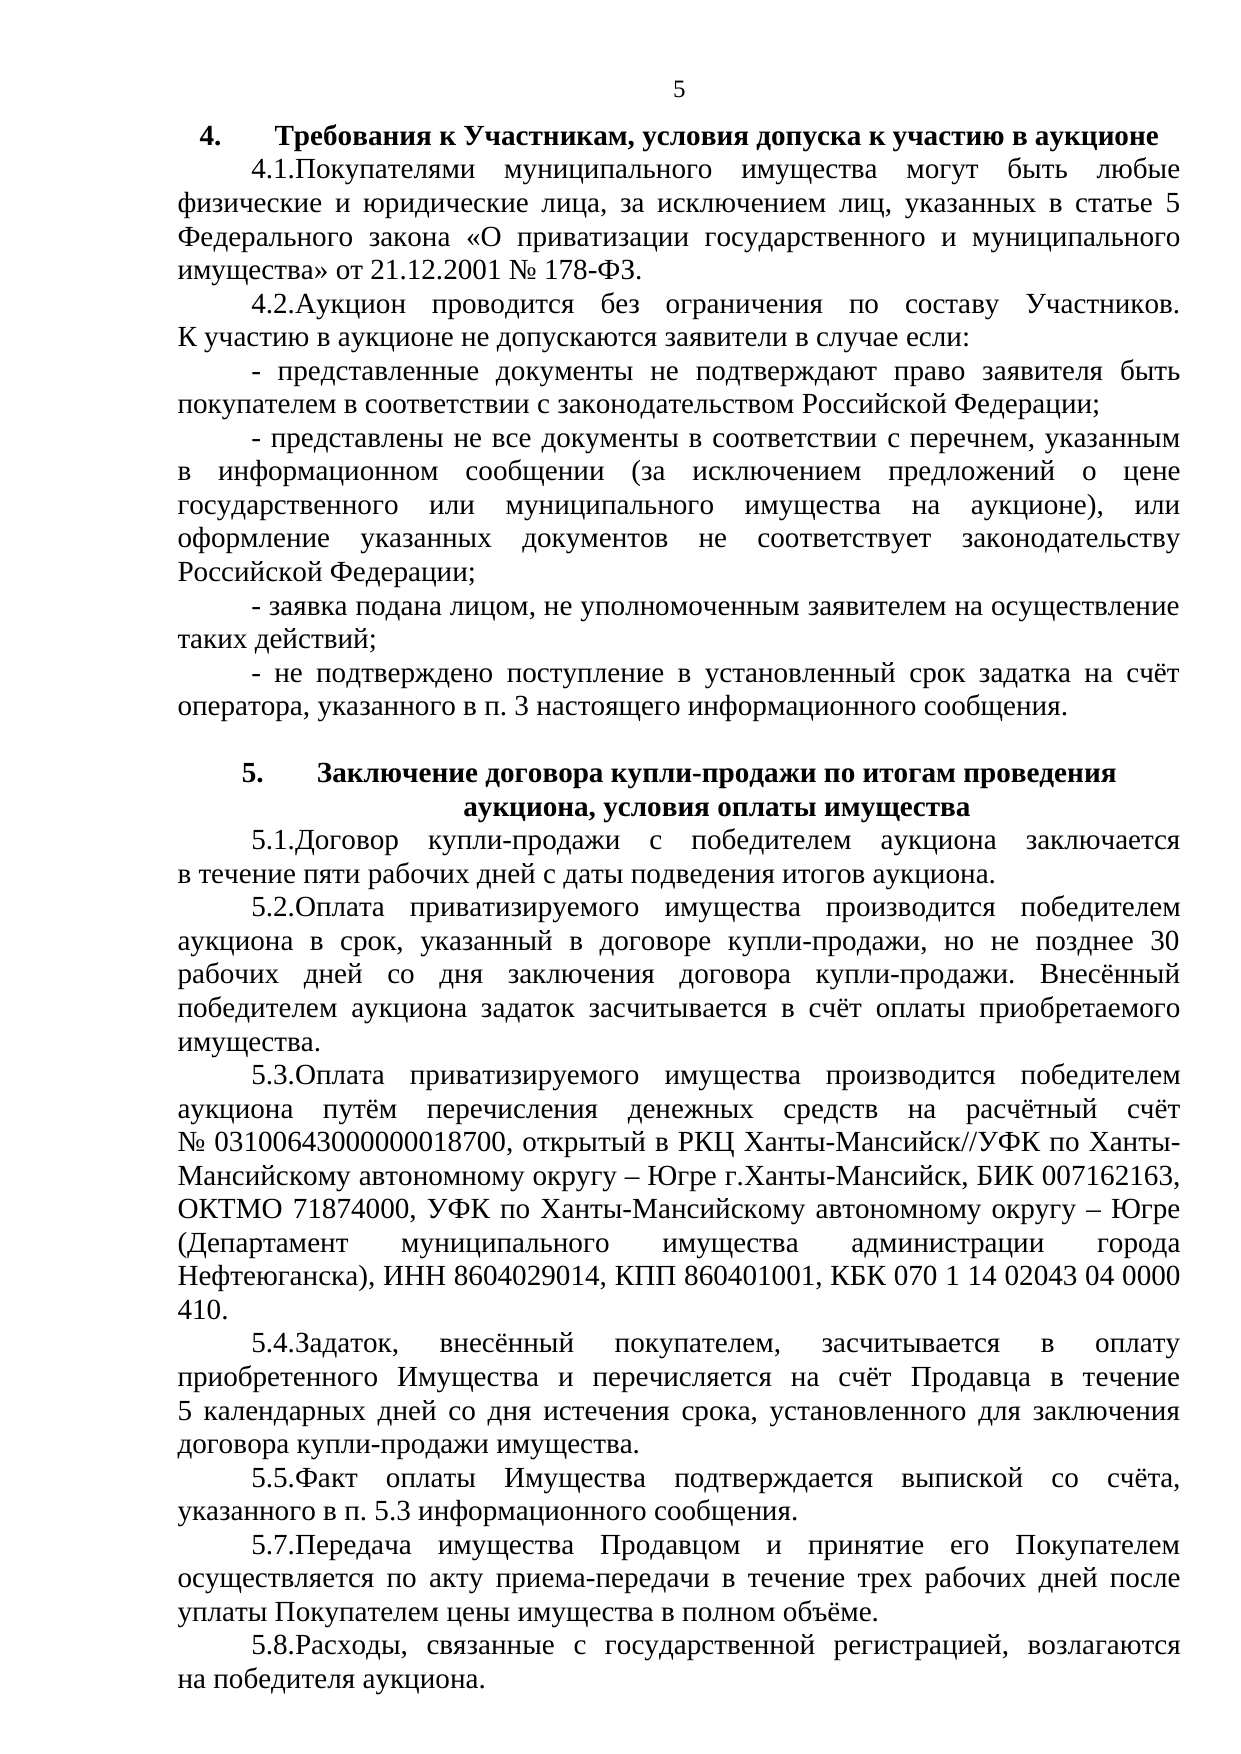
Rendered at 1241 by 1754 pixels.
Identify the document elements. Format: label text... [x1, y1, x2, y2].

list Заключение договора купли-продажи по итогам проведения аукциона, условия оплаты имущества [177, 755, 1181, 822]
text 4.1.Покупателями муниципального имущества могут быть любые физические и юридические лица, за исключением лиц, указанных в статье 5 Федерального закона «О приватизации государственного и муниципального имущества» от 21.12.2001 № 178-ФЗ. [177, 152, 1181, 286]
text 5.7.Передача имущества Продавцом и принятие его Покупателем осуществляется по акту приема-передачи в течение трех рабочих дней после уплаты Покупателем цены имущества в полном объёме. [177, 1527, 1181, 1627]
text - представлены не все документы в соответствии с перечнем, указанным в информационном сообщении (за исключением предложений о цене государственного или муниципального имущества на аукционе), или оформление указанных документов не соответствует законодательству Российской Федерации; [177, 420, 1181, 588]
text 5.8.Расходы, связанные с государственной регистрацией, возлагаются на победителя аукциона. [177, 1627, 1181, 1694]
text - не подтверждено поступление в установленный срок задатка на счёт оператора, указанного в п. 3 настоящего информационного сообщения. [177, 655, 1181, 722]
text 5.1.Договор купли-продажи с победителем аукциона заключается в течение пяти рабочих дней с даты подведения итогов аукциона. [177, 822, 1181, 889]
list Требования к Участникам, условия допуска к участию в аукционе [177, 118, 1181, 152]
text - заявка подана лицом, не уполномоченным заявителем на осуществление таких действий; [177, 588, 1181, 655]
text 5.2.Оплата приватизируемого имущества производится победителем аукциона в срок, указанный в договоре купли-продажи, но не позднее 30 рабочих дней со дня заключения договора купли-продажи. Внесённый победителем аукциона задаток засчитывается в счёт оплаты приобретаемого имущества. [177, 889, 1181, 1057]
text 4.2.Аукцион проводится без ограничения по составу Участников. К участию в аукционе не допускаются заявители в случае если: [177, 286, 1181, 353]
text - представленные документы не подтверждают право заявителя быть покупателем в соответствии с законодательством Российской Федерации; [177, 353, 1181, 420]
text 5.3.Оплата приватизируемого имущества производится победителем аукциона путём перечисления денежных средств на расчётный счёт № 03100643000000018700, открытый в РКЦ Ханты-Мансийск//УФК по Ханты-Мансийскому автономному округу – Югре г.Ханты-Мансийск, БИК 007162163, ОКТМО 71874000, УФК по Ханты-Мансийскому автономному округу – Югре (Департамент муниципального имущества администрации города Нефтеюганска), ИНН 8604029014, КПП 860401001, КБК 070 1 14 02043 04 0000 410. [177, 1057, 1181, 1326]
text 5.5.Факт оплаты Имущества подтверждается выпиской со счёта, указанного в п. 5.3 информационного сообщения. [177, 1460, 1181, 1527]
text 5.4.Задаток, внесённый покупателем, засчитывается в оплату приобретенного Имущества и перечисляется на счёт Продавца в течение 5 календарных дней со дня истечения срока, установленного для заключения договора купли-продажи имущества. [177, 1326, 1181, 1460]
